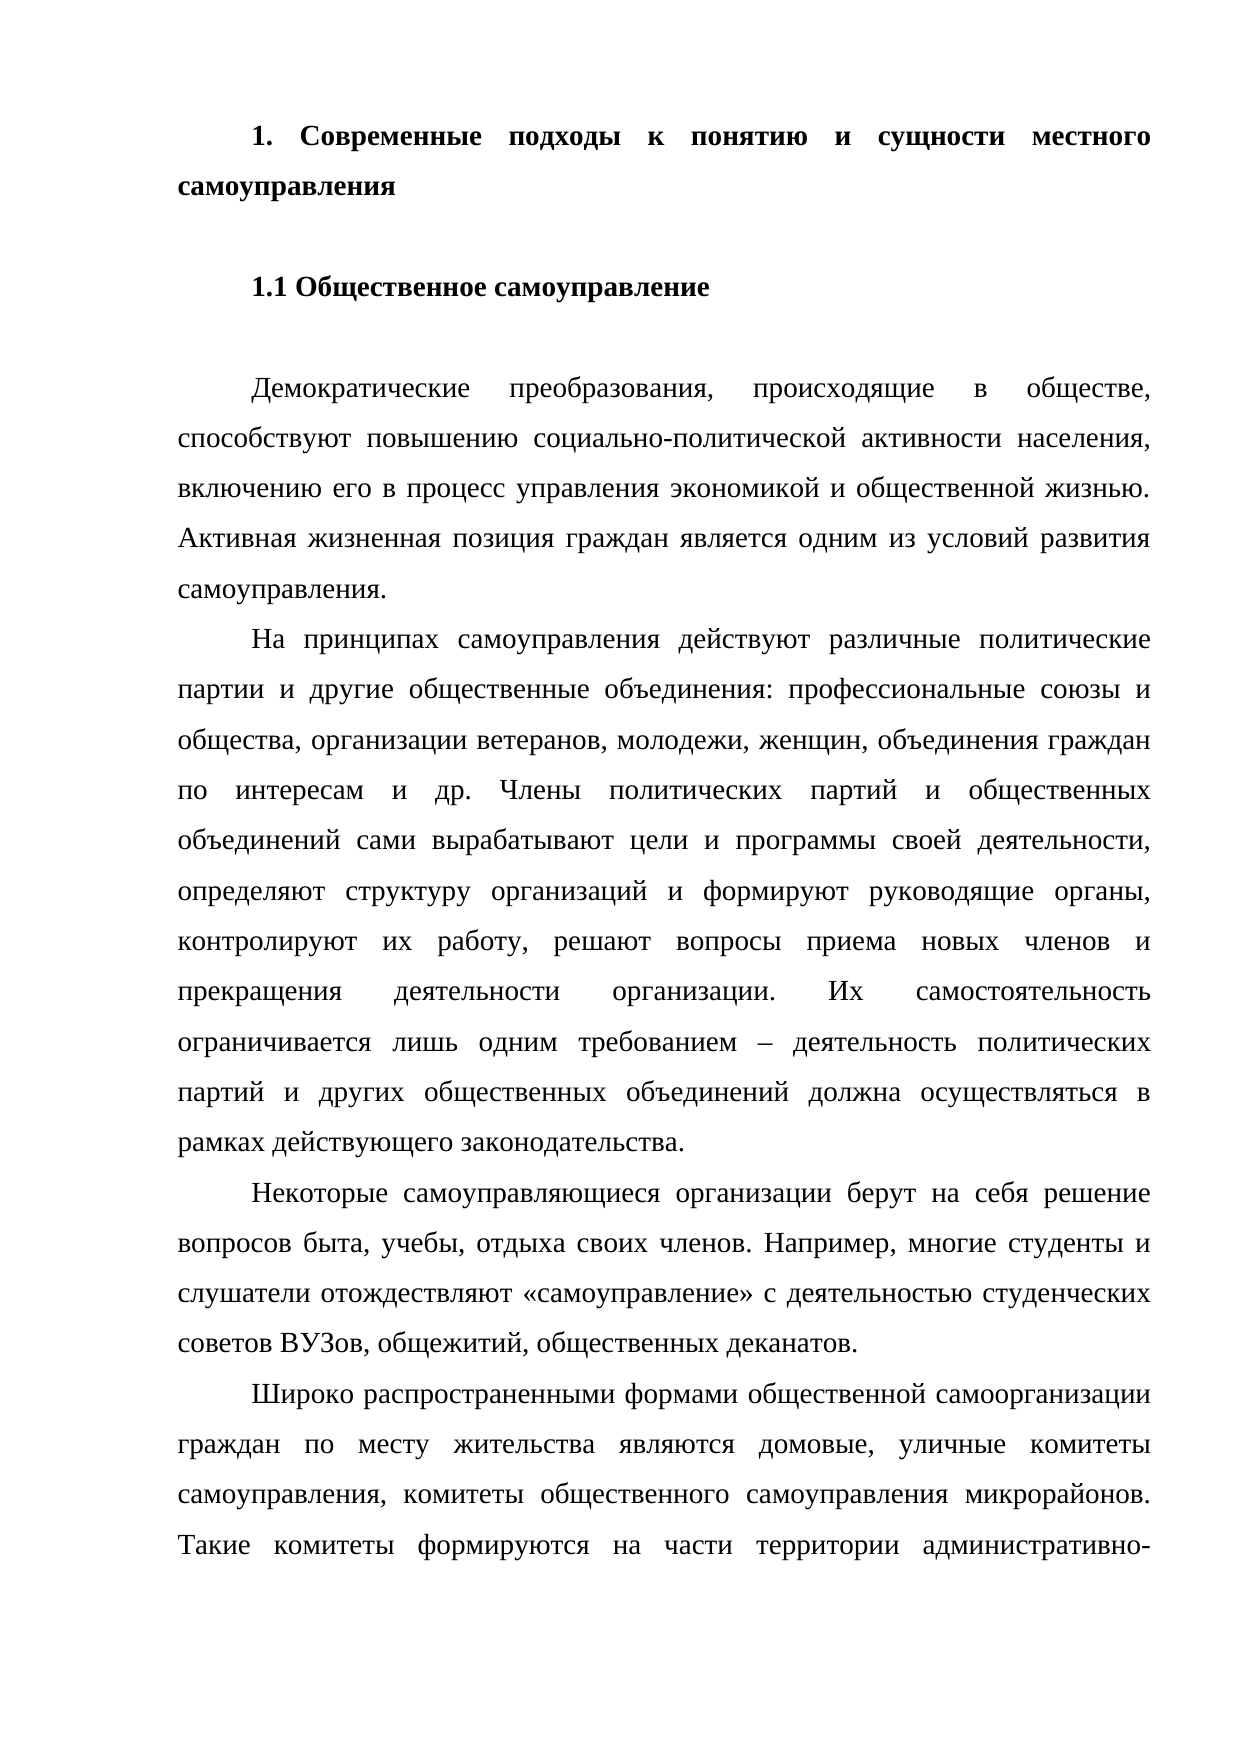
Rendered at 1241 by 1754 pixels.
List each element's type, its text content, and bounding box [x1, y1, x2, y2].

text 1. Современные подходы к понятию и сущности местного самоуправления [177, 118, 1152, 202]
text Демократические преобразования, происходящие в обществе, способствуют повышению социально-политической активности населения, включению его в процесс управления экономикой и общественной жизнью. Активная жизненная позиция граждан является одним из условий развития самоуправления. [177, 370, 1152, 604]
text На принципах самоуправления действуют различные политические партии и другие общественные объединения: профессиональные союзы и общества, организации ветеранов, молодежи, женщин, объединения граждан по интересам и др. Члены политических партий и общественных объединений сами вырабатывают цели и программы своей деятельности, определяют структуру организаций и формируют руководящие органы, контролируют их работу, решают вопросы приема новых членов и прекращения деятельности организации. Их самостоятельность ограничивается лишь одним требованием – деятельность политических партий и других общественных объединений должна осуществляться в рамках действующего законодательства. [177, 621, 1152, 1158]
text Некоторые самоуправляющиеся организации берут на себя решение вопросов быта, учебы, отдыха своих членов. Например, многие студенты и слушатели отождествляют «самоуправление» с деятельностью студенческих советов ВУЗов, общежитий, общественных деканатов. [177, 1175, 1152, 1359]
text 1.1 Общественное самоуправление [177, 269, 1152, 303]
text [177, 1376, 1152, 1560]
